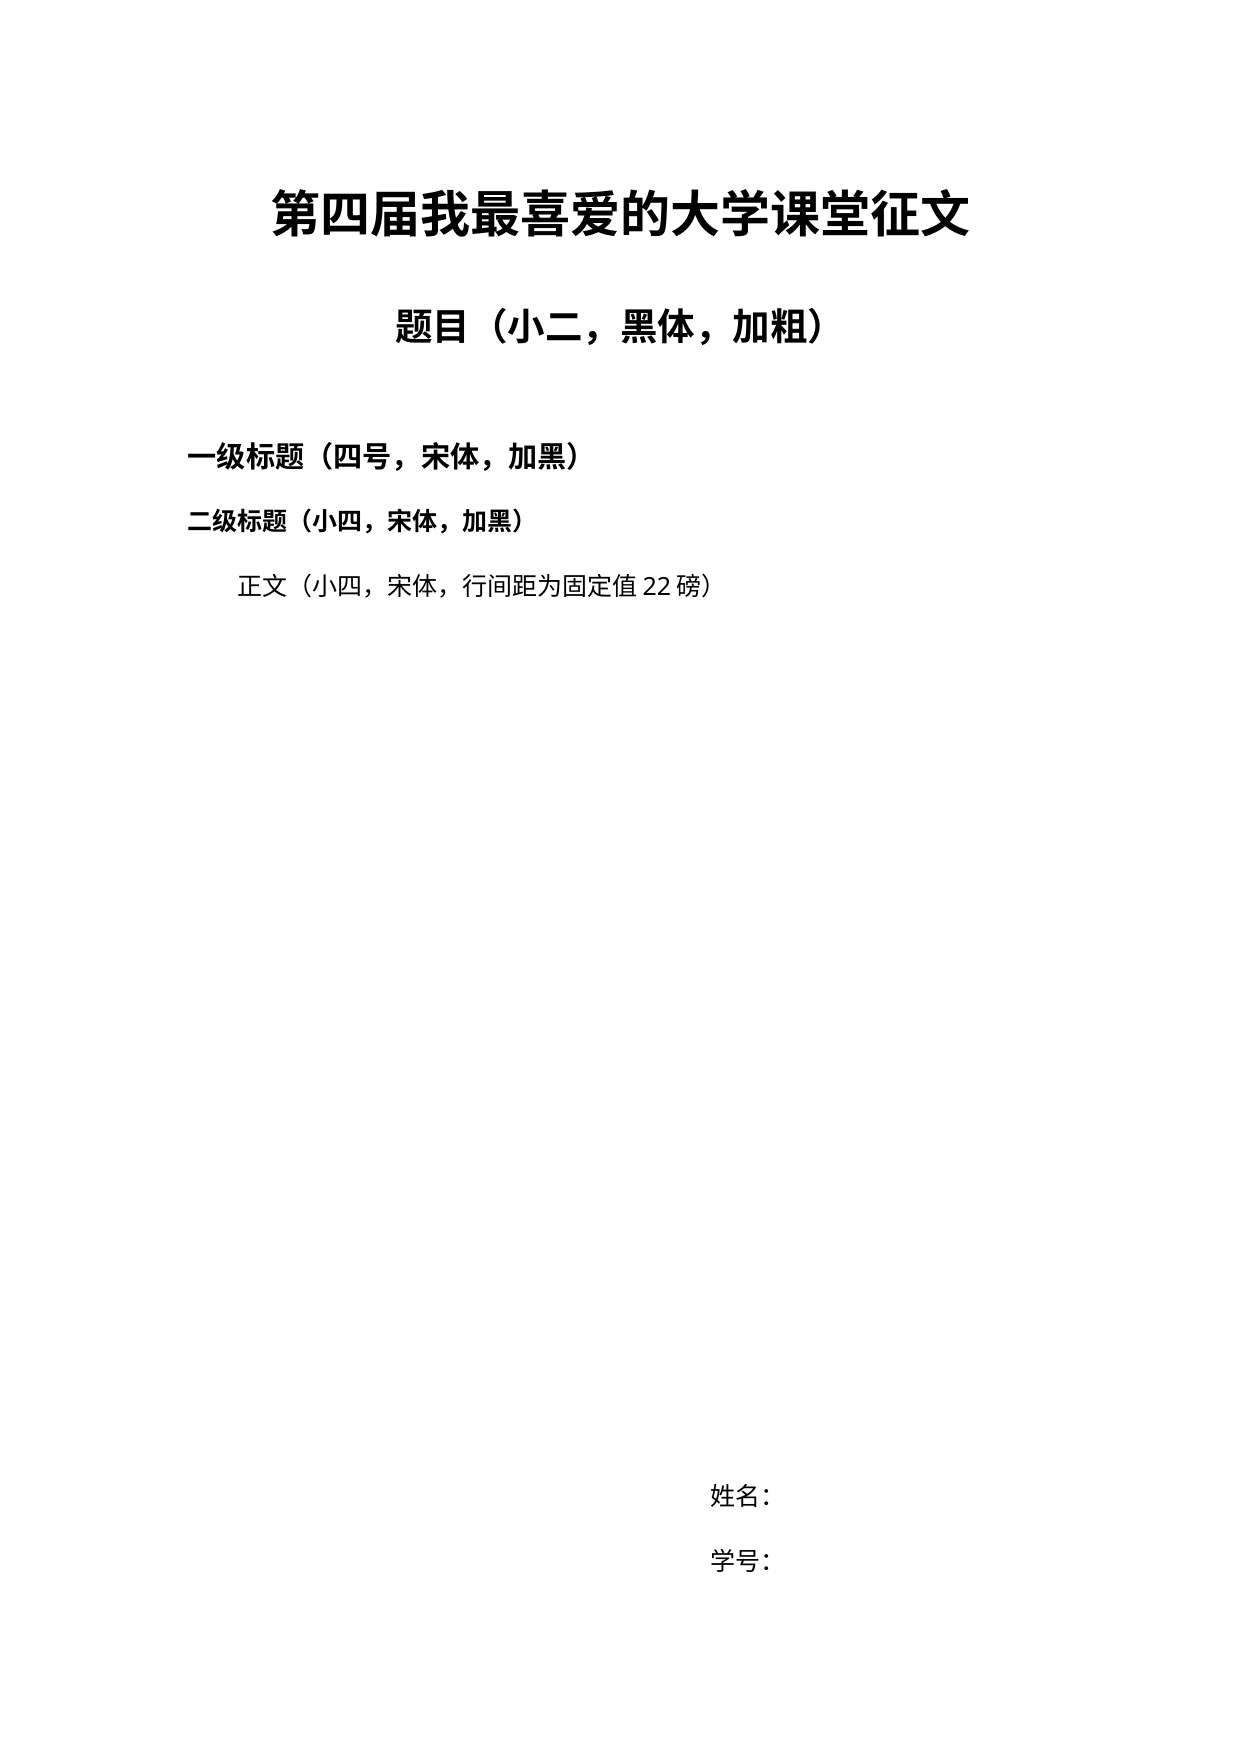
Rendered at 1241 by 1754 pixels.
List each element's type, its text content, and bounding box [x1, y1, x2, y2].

text 姓名： [187, 1462, 1053, 1527]
text 二级标题（小四，宋体，加黑） [187, 487, 1053, 552]
text 正文（小四，宋体，行间距为固定值22磅） [187, 552, 1053, 617]
text 第四届我最喜爱的大学课堂征文 [187, 162, 1053, 259]
text 学号： [187, 1527, 1053, 1592]
text 题目（小二，黑体，加粗） [187, 292, 1053, 357]
text 一级标题（四号，宋体，加黑） [187, 422, 1053, 487]
